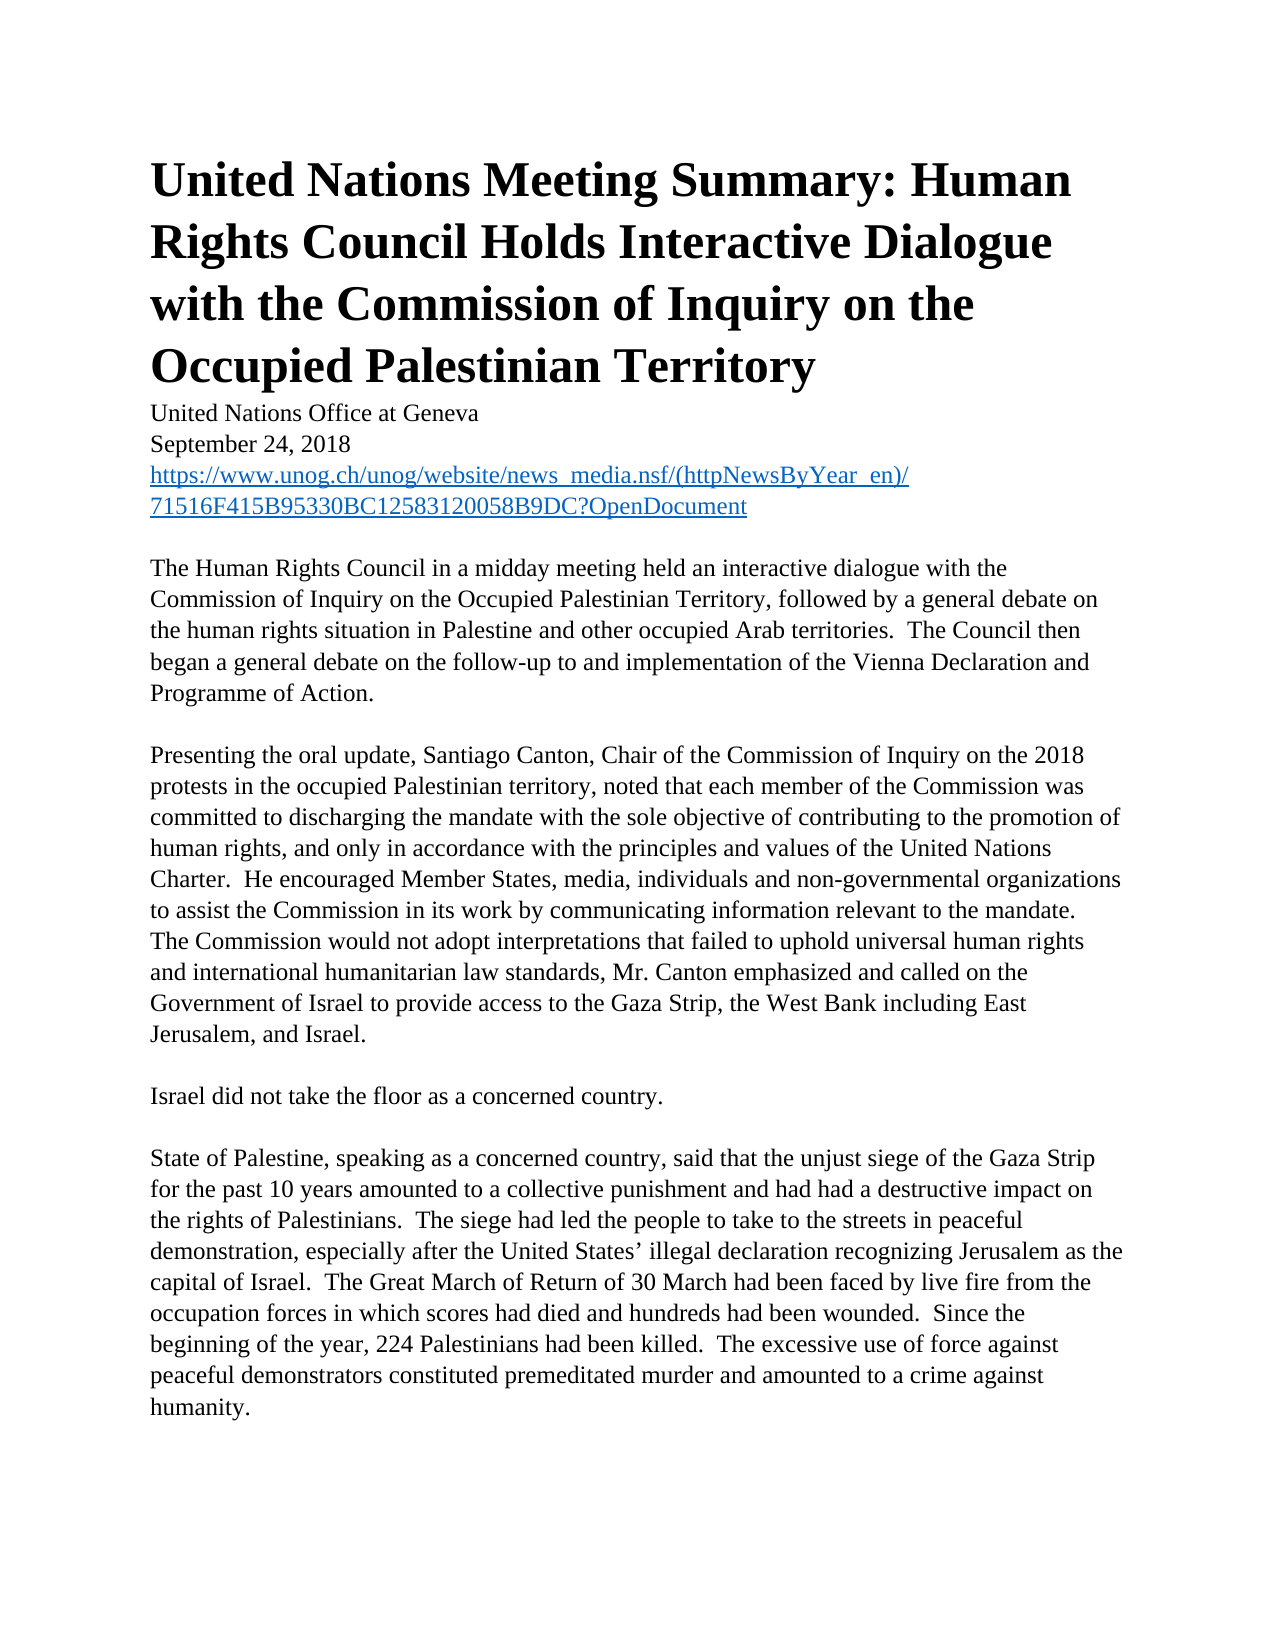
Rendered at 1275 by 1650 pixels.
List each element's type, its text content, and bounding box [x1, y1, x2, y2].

text Israel did not take the floor as a concerned country. [150, 1081, 1125, 1110]
text The Human Rights Council in a midday meeting held an interactive dialogue with the Commission of Inquiry on the Occupied Palestinian Territory, followed by a general debate on the human rights situation in Palestine and other occupied Arab territories. The Council then began a general debate on the follow-up to and implementation of the Vienna Declaration and Programme of Action. [150, 553, 1125, 706]
text Presenting the oral update, Santiago Canton, Chair of the Commission of Inquiry on the 2018 protests in the occupied Palestinian territory, noted that each member of the Commission was committed to discharging the mandate with the sole objective of contributing to the promotion of human rights, and only in accordance with the principles and values of the United Nations Charter. He encouraged Member States, media, individuals and non-governmental organizations to assist the Commission in its work by communicating information relevant to the mandate. The Commission would not adopt interpretations that failed to uphold universal human rights and international humanitarian law standards, Mr. Canton emphasized and called on the Government of Israel to provide access to the Gaza Strip, the West Bank including East Jerusalem, and Israel. [150, 740, 1125, 1048]
text https://www.unog.ch/unog/website/news_media.nsf/(httpNewsByYear_en)/71516F415B95330BC12583120058B9DC?OpenDocument [150, 460, 1125, 520]
text United Nations Office at Geneva [150, 398, 1125, 427]
text September 24, 2018 [150, 429, 1125, 458]
text United Nations Meeting Summary: Human Rights Council Holds Interactive Dialogue with the Commission of Inquiry on the Occupied Palestinian Territory [150, 150, 1125, 394]
text State of Palestine, speaking as a concerned country, said that the unjust siege of the Gaza Strip for the past 10 years amounted to a collective punishment and had had a destructive impact on the rights of Palestinians. The siege had led the people to take to the streets in peaceful demonstration, especially after the United States’ illegal declaration recognizing Jerusalem as the capital of Israel. The Great March of Return of 30 March had been faced by live fire from the occupation forces in which scores had died and hundreds had been wounded. Since the beginning of the year, 224 Palestinians had been killed. The excessive use of force against peaceful demonstrators constituted premeditated murder and amounted to a crime against humanity. [150, 1143, 1125, 1420]
